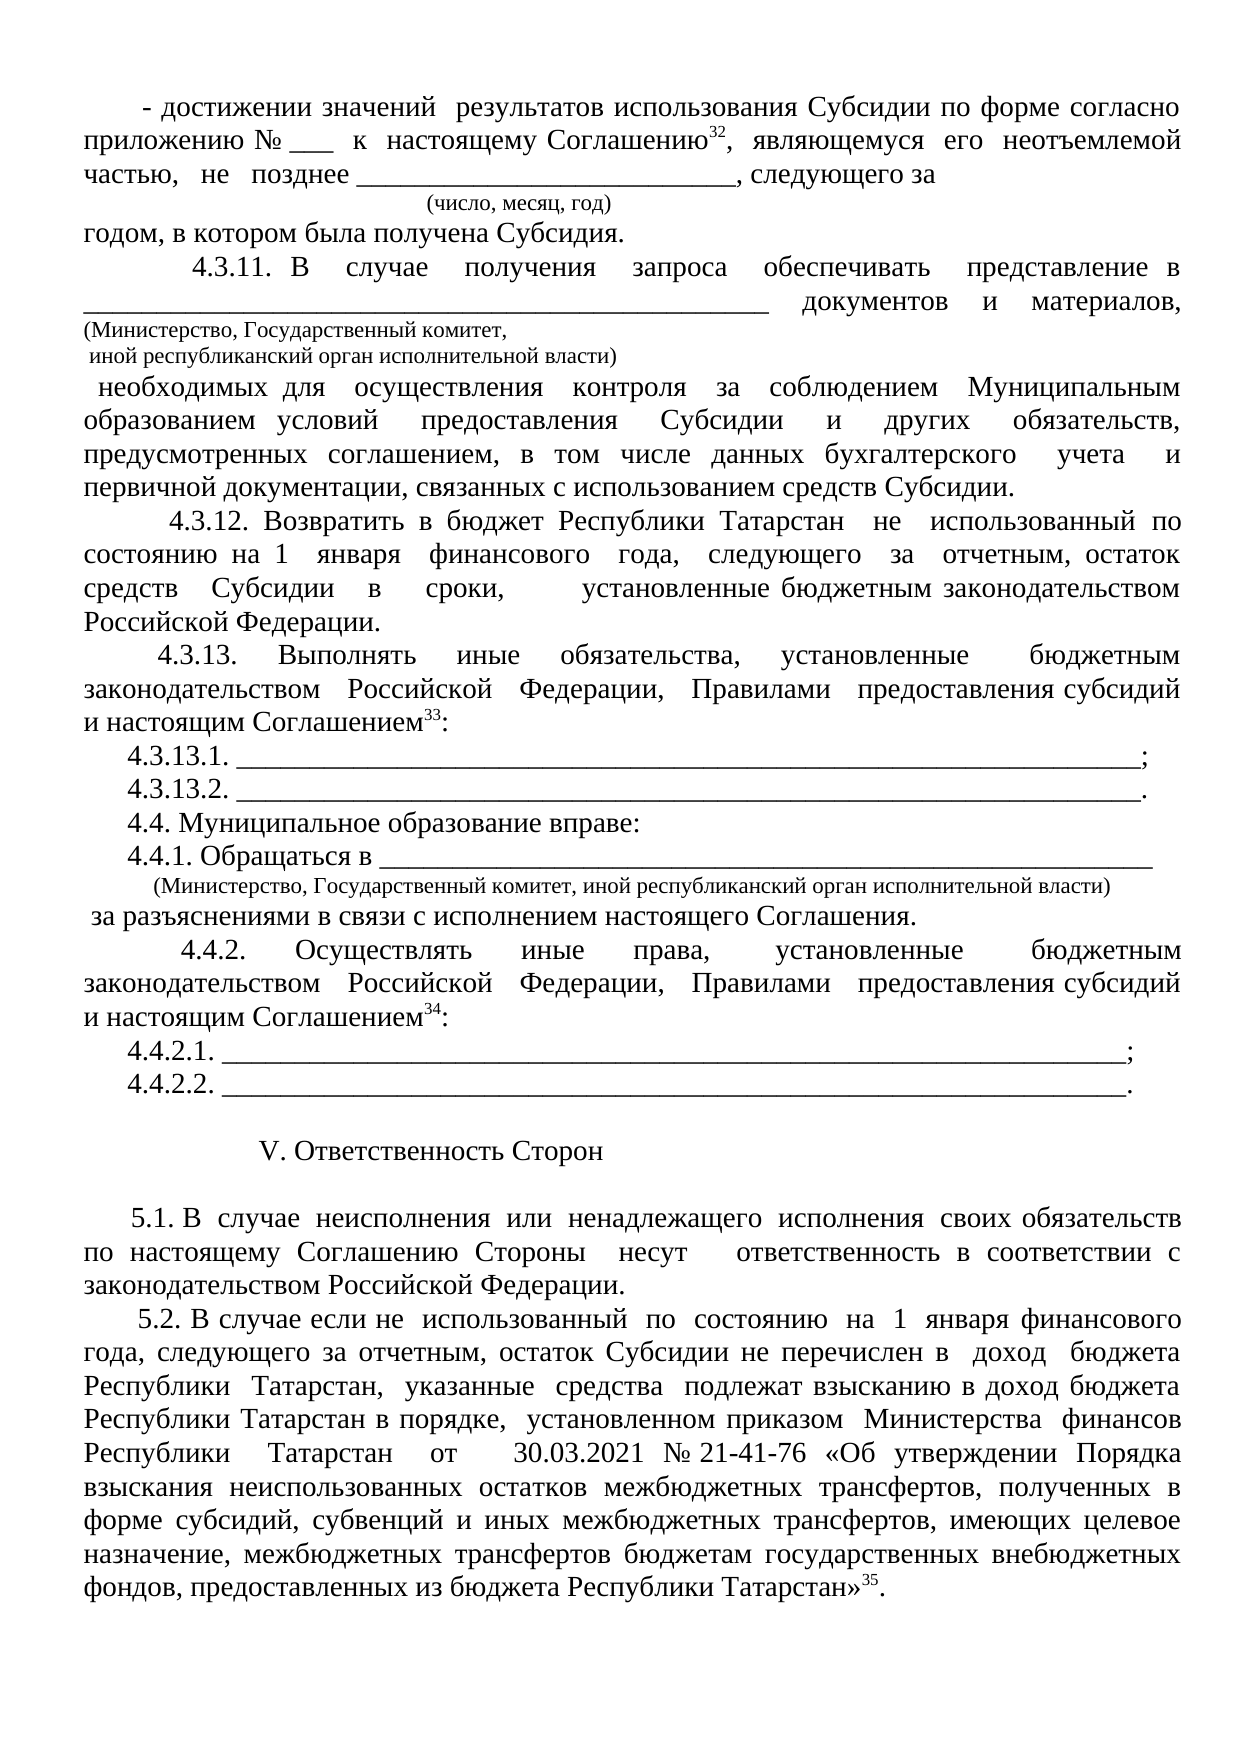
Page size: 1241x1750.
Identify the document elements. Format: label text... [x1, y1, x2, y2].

text 4.4. Муниципальное образование вправе: [83, 805, 1182, 838]
text 4.3.12. Возвратить в бюджет Республики Татарстан не использованный по состоянию на 1 января финансового года, следующего за отчетным, остаток средств Субсидии в сроки, установленные бюджетным законодательством Российской Федерации. [83, 503, 1182, 637]
text 4.3.11. В случае получения запроса обеспечивать представление в _______________________________________________ документов и материалов, (Министерство, Государственный комитет, [83, 249, 1182, 343]
text (число, месяц, год) [83, 189, 1182, 216]
text 4.4.1. Обращаться в _____________________________________________________ [83, 838, 1182, 872]
text иной республиканский орган исполнительной власти) [83, 343, 1182, 369]
text 4.3.13.2. ______________________________________________________________. [83, 771, 1182, 805]
text 4.3.13. Выполнять иные обязательства, установленные бюджетным законодательством Российской Федерации, Правилами предоставления субсидий и настоящим Соглашением33: [83, 637, 1182, 738]
text V. Ответственность Сторон [83, 1133, 1182, 1167]
text 4.4.2. Осуществлять иные права, установленные бюджетным законодательством Российской Федерации, Правилами предоставления субсидий и настоящим Соглашением34: [83, 932, 1182, 1033]
text 4.4.2.2. ______________________________________________________________. [83, 1066, 1182, 1100]
text годом, в котором была получена Субсидия. [83, 216, 1182, 249]
text - достижении значений результатов использования Субсидии по форме согласно приложению № ___ к настоящему Соглашению32, являющемуся его неотъемлемой частью, не позднее __________________________, следующего за [83, 89, 1182, 189]
text необходимых для осуществления контроля за соблюдением Муниципальным образованием условий предоставления Субсидии и других обязательств, предусмотренных соглашением, в том числе данных бухгалтерского учета и первичной документации, связанных с использованием средств Субсидии. [83, 369, 1182, 503]
text 4.3.13.1. ______________________________________________________________; [83, 738, 1182, 771]
text 4.4.2.1. ______________________________________________________________; [83, 1033, 1182, 1066]
text 5.1. В случае неисполнения или ненадлежащего исполнения своих обязательств по настоящему Соглашению Стороны несут ответственность в соответствии с законодательством Российской Федерации. [83, 1200, 1182, 1301]
text за разъяснениями в связи с исполнением настоящего Соглашения. [83, 898, 1182, 932]
text 5.2. В случае если не использованный по состоянию на 1 января финансового года, следующего за отчетным, остаток Субсидии не перечислен в доход бюджета Республики Татарстан, указанные средства подлежат взысканию в доход бюджета Республики Татарстан в порядке, установленном приказом Министерства финансов Республики Татарстан от 30.03.2021 № 21-41-76 «Об утверждении Порядка взыскания неиспользованных остатков межбюджетных трансфертов, полученных в форме субсидий, субвенций и иных межбюджетных трансфертов, имеющих целевое назначение, межбюджетных трансфертов бюджетам государственных внебюджетных фондов, предоставленных из бюджета Республики Татарстан»35. [83, 1301, 1182, 1603]
text (Министерство, Государственный комитет, иной республиканский орган исполнительной власти) [83, 872, 1182, 898]
